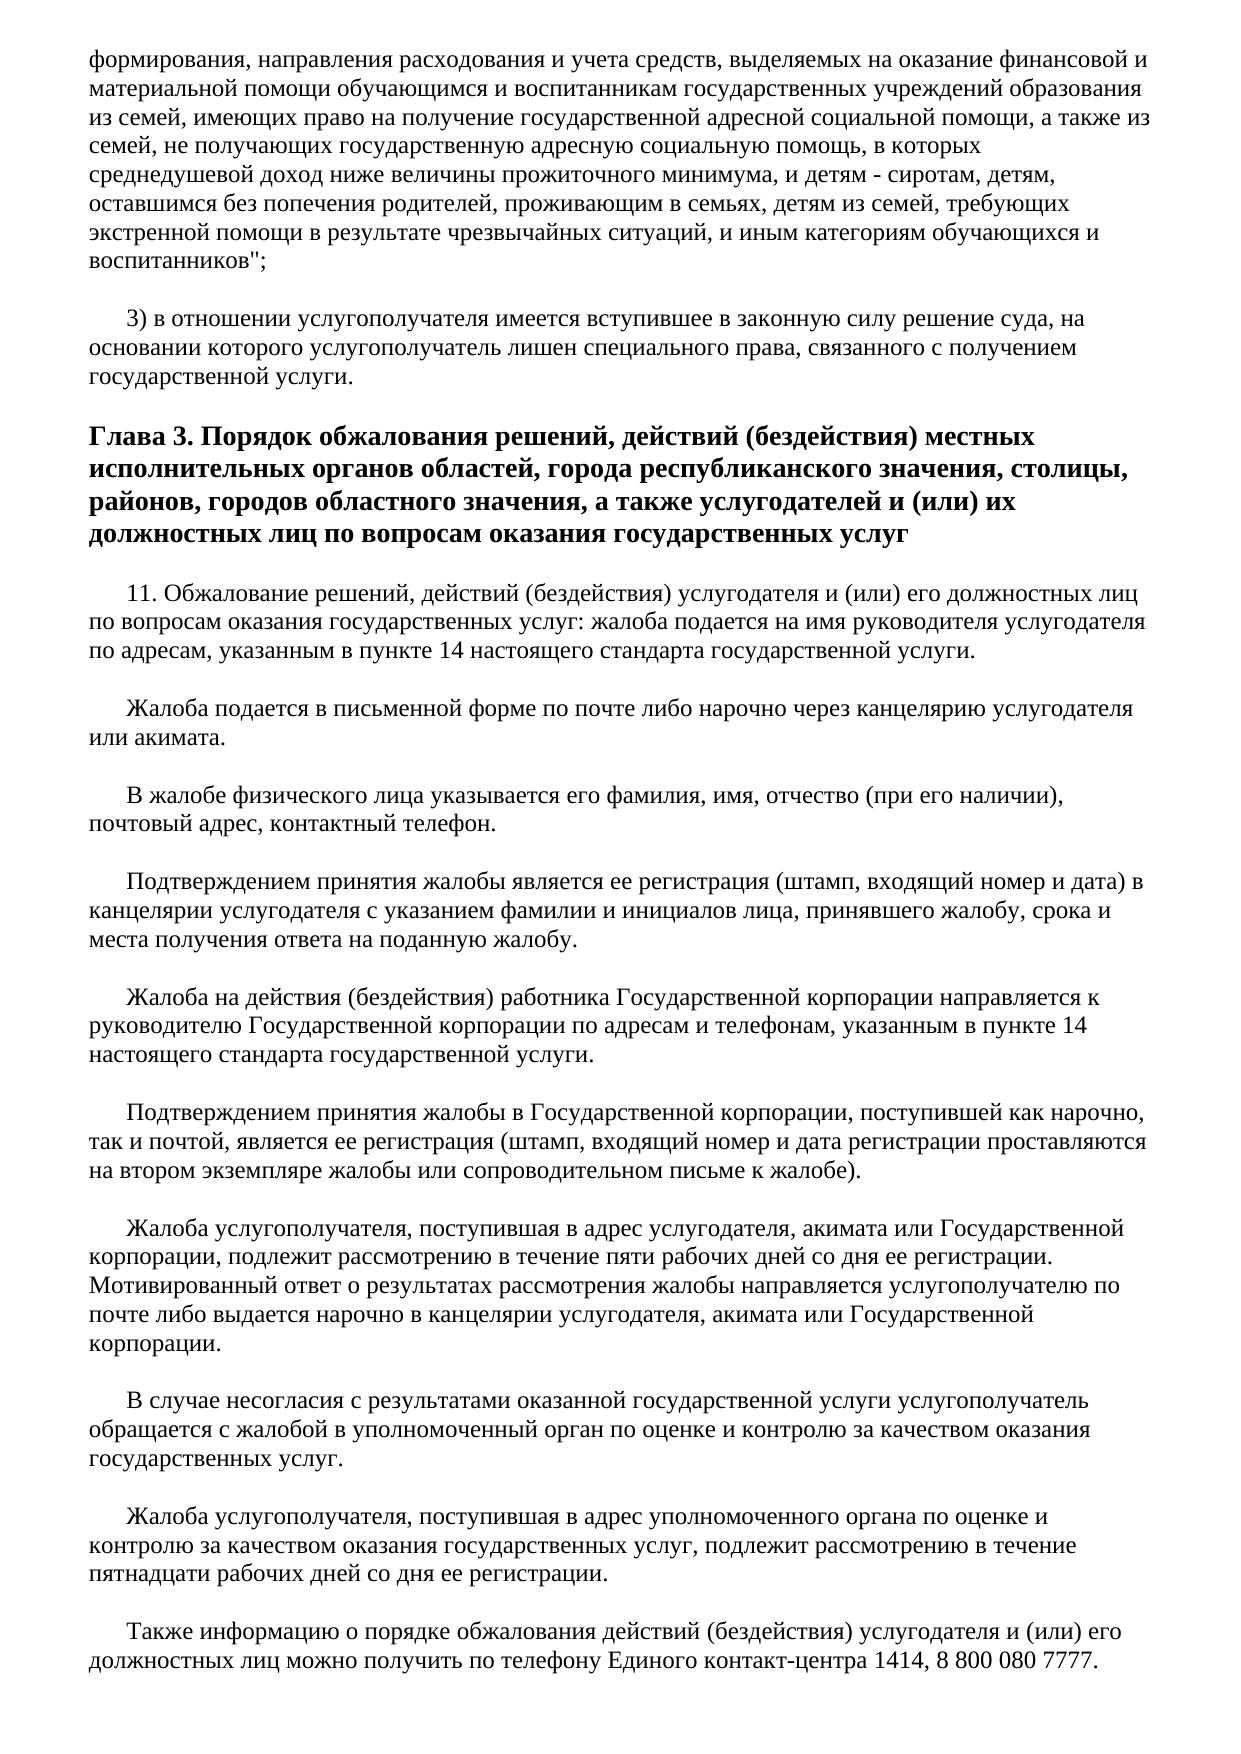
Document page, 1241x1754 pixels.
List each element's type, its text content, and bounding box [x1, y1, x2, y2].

text Жалоба подается в письменной форме по почте либо нарочно через канцелярию услугодателя или акимата. [89, 693, 1152, 751]
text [89, 44, 1152, 274]
text 11. Обжалование решений, действий (бездействия) услугодателя и (или) его должностных лиц по вопросам оказания государственных услуг: жалоба подается на имя руководителя услугодателя по адресам, указанным в пункте 14 настоящего стандарта государственной услуги. [89, 578, 1152, 664]
text Подтверждением принятия жалобы является ее регистрация (штамп, входящий номер и дата) в канцелярии услугодателя с указанием фамилии и инициалов лица, принявшего жалобу, срока и места получения ответа на поданную жалобу. [89, 866, 1152, 953]
text Глава 3. Порядок обжалования решений, действий (бездействия) местных исполнительных органов областей, города республиканского значения, столицы, районов, городов областного значения, а также услугодателей и (или) их должностных лиц по вопросам оказания государственных услуг [89, 419, 1152, 548]
text Жалоба услугополучателя, поступившая в адрес уполномоченного органа по оценке и контролю за качеством оказания государственных услуг, подлежит рассмотрению в течение пятнадцати рабочих дней со дня ее регистрации. [89, 1501, 1152, 1587]
text В случае несогласия с результатами оказанной государственной услуги услугополучатель обращается с жалобой в уполномоченный орган по оценке и контролю за качеством оказания государственных услуг. [89, 1386, 1152, 1472]
text Также информацию о порядке обжалования действий (бездействия) услугодателя и (или) его должностных лиц можно получить по телефону Единого контакт-центра 1414, 8 800 080 7777. [89, 1616, 1152, 1674]
text В жалобе физического лица указывается его фамилия, имя, отчество (при его наличии), почтовый адрес, контактный телефон. [89, 780, 1152, 837]
text Жалоба на действия (бездействия) работника Государственной корпорации направляется к руководителю Государственной корпорации по адресам и телефонам, указанным в пункте 14 настоящего стандарта государственной услуги. [89, 982, 1152, 1068]
text 3) в отношении услугополучателя имеется вступившее в законную силу решение суда, на основании которого услугополучатель лишен специального права, связанного с получением государственной услуги. [89, 303, 1152, 390]
text Жалоба услугополучателя, поступившая в адрес услугодателя, акимата или Государственной корпорации, подлежит рассмотрению в течение пяти рабочих дней со дня ее регистрации. Мотивированный ответ о результатах рассмотрения жалобы направляется услугополучателю по почте либо выдается нарочно в канцелярии услугодателя, акимата или Государственной корпорации. [89, 1213, 1152, 1356]
text Подтверждением принятия жалобы в Государственной корпорации, поступившей как нарочно, так и почтой, является ее регистрация (штамп, входящий номер и дата регистрации проставляются на втором экземпляре жалобы или сопроводительном письме к жалобе). [89, 1097, 1152, 1183]
